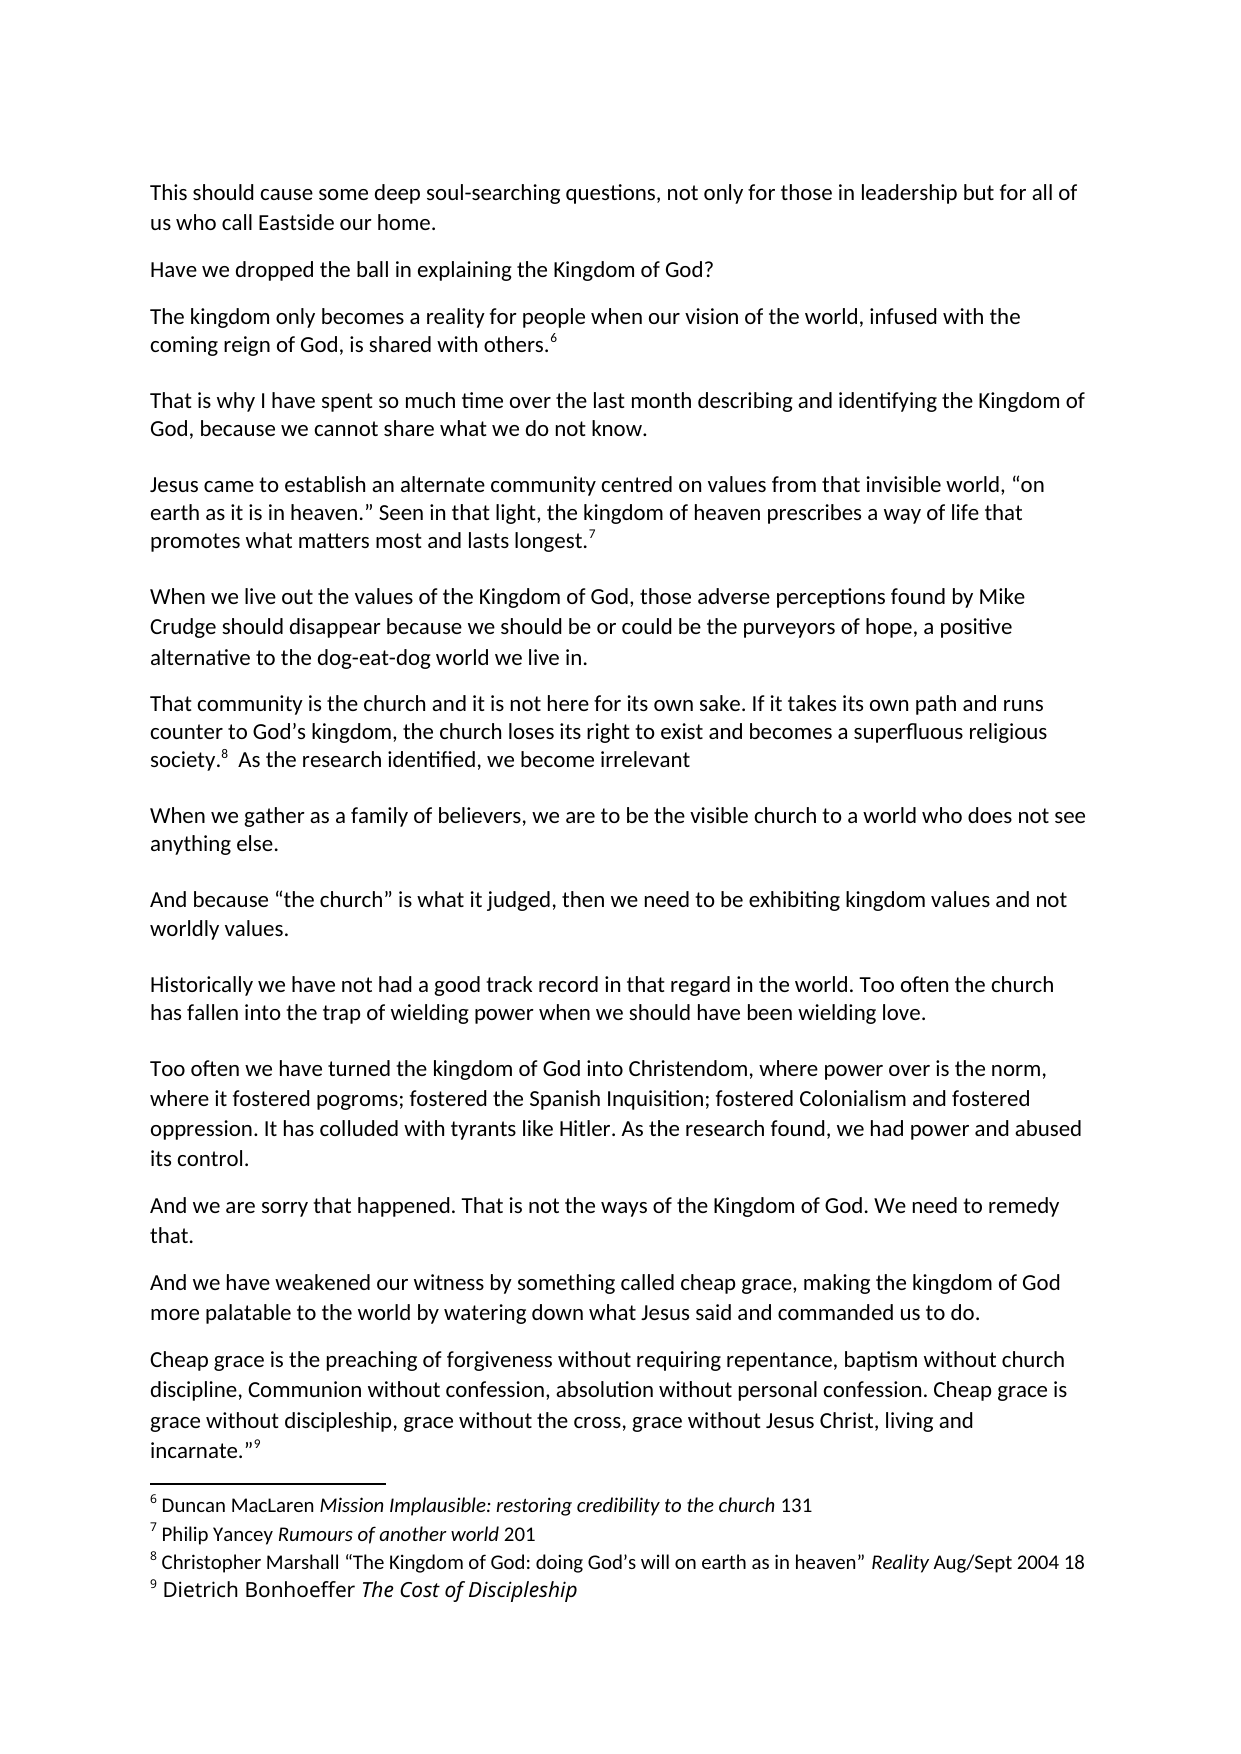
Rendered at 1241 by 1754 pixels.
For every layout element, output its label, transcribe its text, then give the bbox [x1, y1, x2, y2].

text Historically we have not had a good track record in that regard in the world. Too often the church has fallen into the trap of wielding power when we should have been wielding love. [150, 970, 1090, 1026]
text And we have weakened our witness by something called cheap grace, making the kingdom of God more palatable to the world by watering down what Jesus said and commanded us to do. [150, 1268, 1090, 1327]
text Have we dropped the ball in explaining the Kingdom of God? [150, 255, 1090, 283]
text That is why I have spent so much time over the last month describing and identifying the Kingdom of God, because we cannot share what we do not know. [150, 386, 1090, 442]
text When we live out the values of the Kingdom of God, those adverse perceptions found by Mike Crudge should disappear because we should be or could be the purveyors of hope, a positive alternative to the dog-eat-dog world we live in. [150, 582, 1090, 671]
text That community is the church and it is not here for its own sake. If it takes its own path and runs counter to God’s kingdom, the church loses its right to exist and becomes a superfluous religious society. As the research identified, we become irrelevant [150, 689, 1090, 773]
text The kingdom only becomes a reality for people when our vision of the world, infused with the coming reign of God, is shared with others. [150, 302, 1090, 358]
text When we gather as a family of believers, we are to be the visible church to a world who does not see anything else. [150, 802, 1090, 858]
text Too often we have turned the kingdom of God into Christendom, where power over is the norm, where it fostered pogroms; fostered the Spanish Inquisition; fostered Colonialism and fostered oppression. It has colluded with tyrants like Hitler. As the research found, we had power and abused its control. [150, 1054, 1090, 1172]
text And we are sorry that happened. That is not the ways of the Kingdom of God. We need to remedy that. [150, 1191, 1090, 1249]
text Jesus came to establish an alternate community centred on values from that invisible world, “on earth as it is in heaven.” Seen in that light, the kingdom of heaven prescribes a way of life that promotes what matters most and lasts longest. [150, 470, 1090, 554]
text This should cause some deep soul-searching questions, not only for those in leadership but for all of us who call Eastside our home. [150, 178, 1090, 236]
text And because “the church” is what it judged, then we need to be exhibiting kingdom values and not worldly values. [150, 886, 1090, 942]
text Cheap grace is the preaching of forgiveness without requiring repentance, baptism without church discipline, Communion without confession, absolution without personal confession. Cheap grace is grace without discipleship, grace without the cross, grace without Jesus Christ, living and incarnate.” [150, 1345, 1090, 1464]
